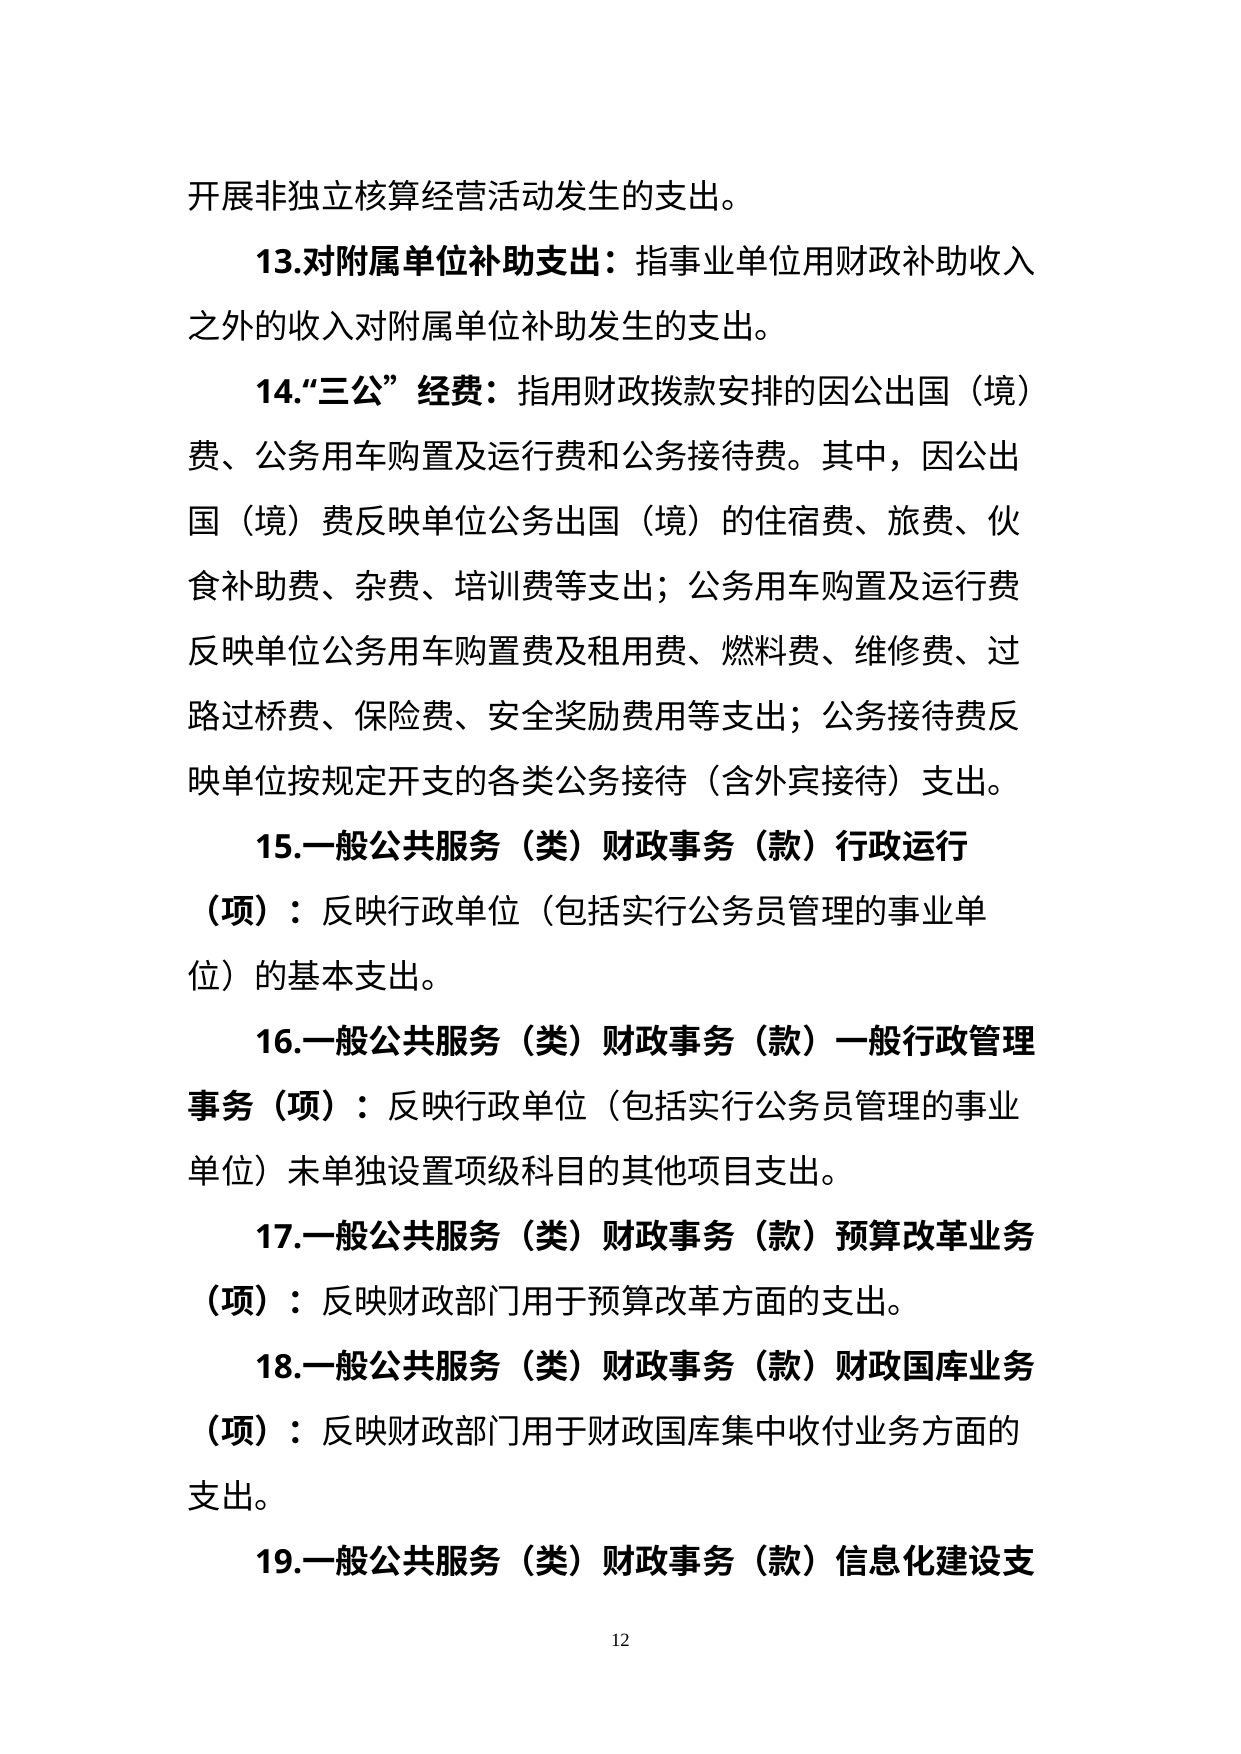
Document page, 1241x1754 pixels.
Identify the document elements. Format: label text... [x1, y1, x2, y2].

text 15.一般公共服务（类）财政事务（款）行政运行（项）：反映行政单位（包括实行公务员管理的事业单位）的基本支出。 [187, 812, 1053, 1007]
text 14.“三公”经费：指用财政拨款安排的因公出国（境）费、公务用车购置及运行费和公务接待费。其中，因公出国（境）费反映单位公务出国（境）的住宿费、旅费、伙食补助费、杂费、培训费等支出；公务用车购置及运行费反映单位公务用车购置费及租用费、燃料费、维修费、过路过桥费、保险费、安全奖励费用等支出；公务接待费反映单位按规定开支的各类公务接待（含外宾接待）支出。 [187, 357, 1053, 812]
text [187, 1527, 1053, 1592]
text 16.一般公共服务（类）财政事务（款）一般行政管理事务（项）：反映行政单位（包括实行公务员管理的事业单位）未单独设置项级科目的其他项目支出。 [187, 1007, 1053, 1202]
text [187, 162, 1053, 227]
text 13.对附属单位补助支出：指事业单位用财政补助收入之外的收入对附属单位补助发生的支出。 [187, 227, 1053, 357]
text 17.一般公共服务（类）财政事务（款）预算改革业务（项）：反映财政部门用于预算改革方面的支出。 [187, 1202, 1053, 1332]
text 18.一般公共服务（类）财政事务（款）财政国库业务（项）：反映财政部门用于财政国库集中收付业务方面的支出。 [187, 1332, 1053, 1527]
